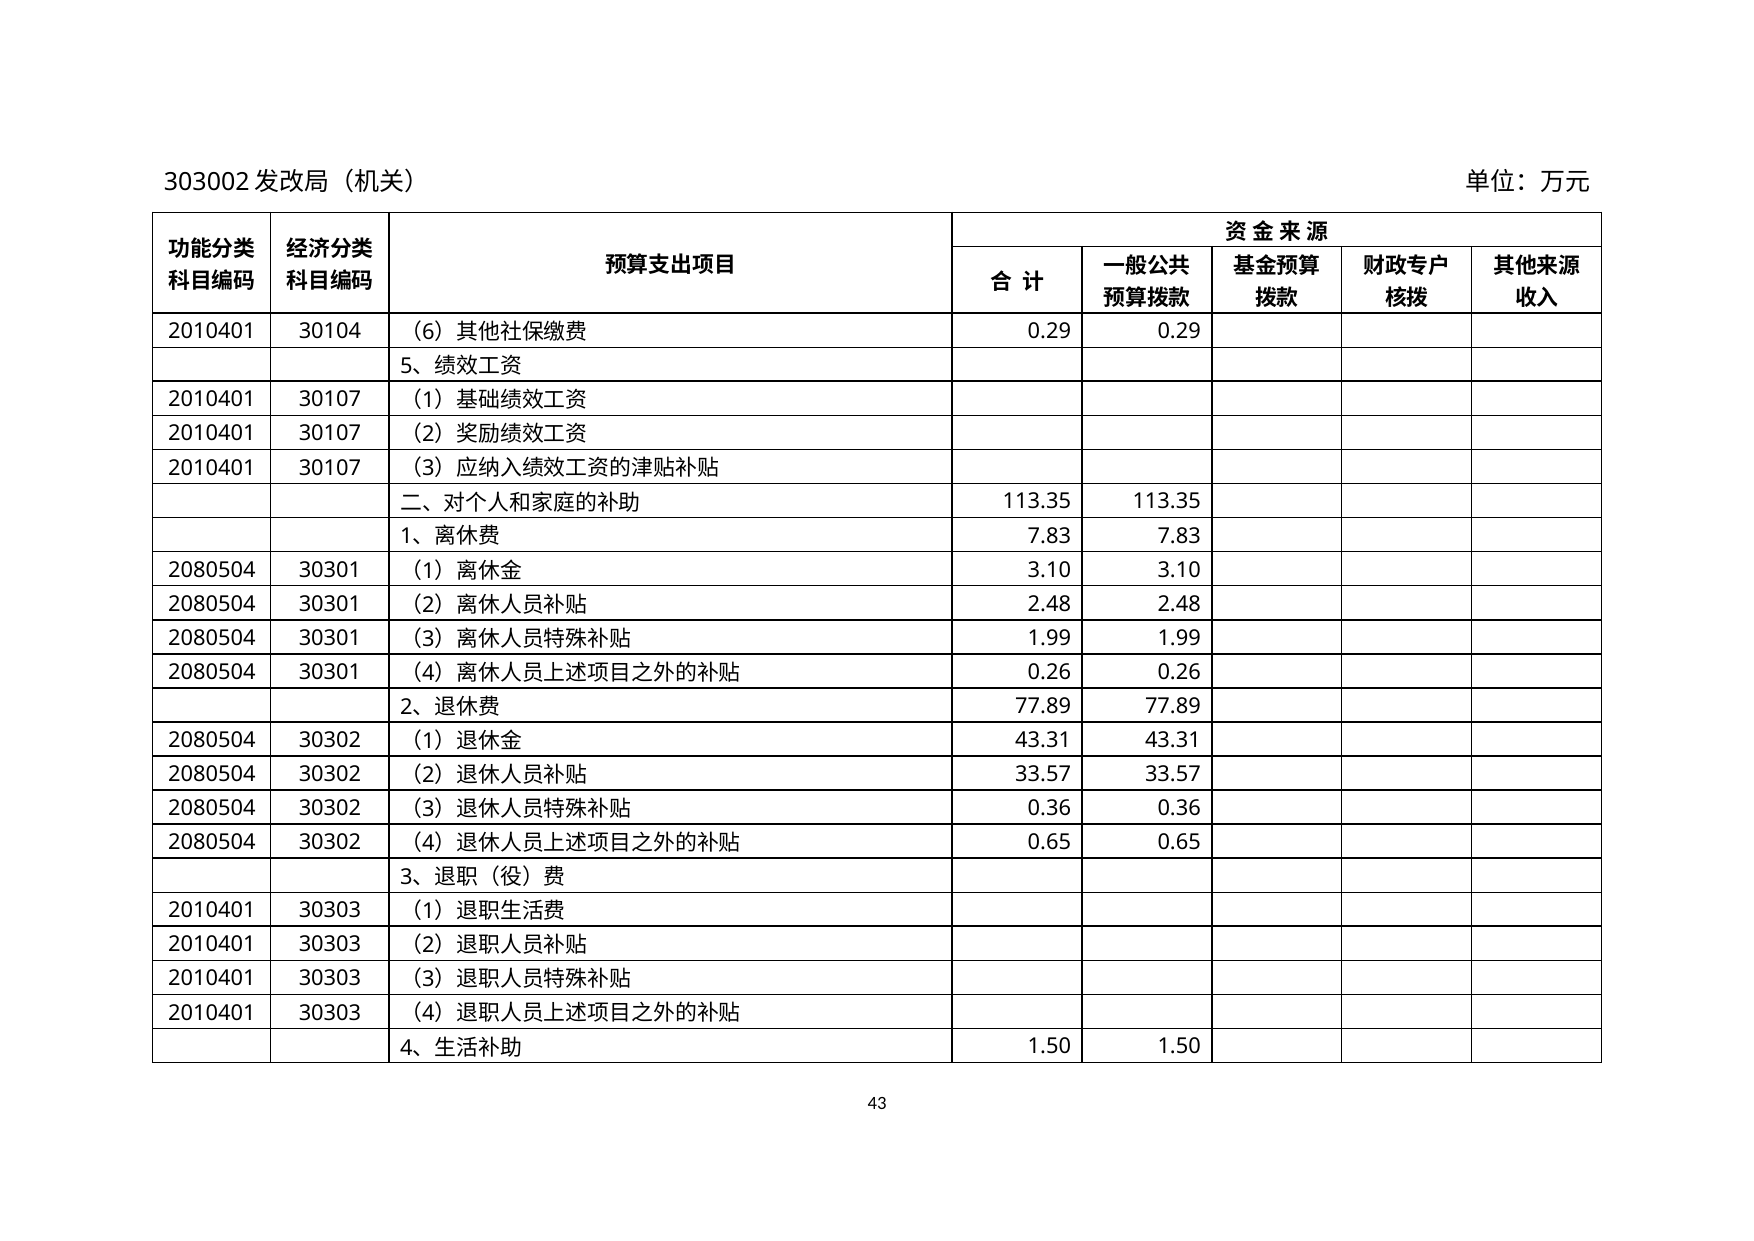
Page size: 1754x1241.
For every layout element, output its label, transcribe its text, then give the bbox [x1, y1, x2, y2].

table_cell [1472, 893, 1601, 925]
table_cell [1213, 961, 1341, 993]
table_cell （4）离休人员上述项目之外的补贴 [390, 655, 951, 687]
table_cell [153, 689, 270, 721]
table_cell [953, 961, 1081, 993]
table_cell [153, 518, 270, 551]
table_cell 0.26 [953, 655, 1081, 687]
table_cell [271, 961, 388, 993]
table_cell 2010401 [153, 416, 270, 448]
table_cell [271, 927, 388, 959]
table_cell [1213, 621, 1341, 653]
table_cell [1472, 484, 1601, 517]
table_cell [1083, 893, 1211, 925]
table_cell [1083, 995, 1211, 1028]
table_cell [953, 348, 1081, 380]
table_cell 30302 [271, 757, 388, 789]
table_cell 0.65 [1083, 825, 1211, 857]
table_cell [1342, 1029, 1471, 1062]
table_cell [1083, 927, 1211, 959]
table_cell [1083, 450, 1211, 483]
table_cell [1472, 689, 1601, 721]
table_cell [153, 484, 270, 517]
table_cell 2080504 [153, 723, 270, 755]
table_cell [1472, 416, 1601, 448]
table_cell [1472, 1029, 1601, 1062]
table_cell [1472, 382, 1601, 414]
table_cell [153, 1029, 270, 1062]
table_cell [1472, 586, 1601, 619]
table_cell [1472, 621, 1601, 653]
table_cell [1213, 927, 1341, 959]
table_cell 33.57 [1083, 757, 1211, 789]
table_cell 1.99 [1083, 621, 1211, 653]
table_header 单位：万元 [953, 147, 1601, 212]
table_cell 43.31 [1083, 723, 1211, 755]
table_cell 2080504 [153, 825, 270, 857]
table_cell 1、离休费 [390, 518, 951, 551]
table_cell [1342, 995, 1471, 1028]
table_cell [1213, 552, 1341, 585]
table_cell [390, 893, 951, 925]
table_cell 基金预算 拨款 [1213, 247, 1341, 312]
table_cell 30301 [271, 586, 388, 619]
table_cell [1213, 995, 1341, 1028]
table_cell [953, 450, 1081, 483]
table_cell 30302 [271, 791, 388, 823]
table_cell 30104 [271, 314, 388, 346]
table_cell [1472, 314, 1601, 346]
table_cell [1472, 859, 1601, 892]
table_cell 2080504 [153, 586, 270, 619]
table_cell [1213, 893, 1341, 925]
table_cell [1342, 450, 1471, 483]
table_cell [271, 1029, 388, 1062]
table_cell 30107 [271, 382, 388, 414]
table_cell 0.65 [953, 825, 1081, 857]
table_cell [1213, 859, 1341, 891]
table_cell 2、退休费 [390, 689, 951, 721]
table_cell 30302 [271, 825, 388, 857]
table_cell [1472, 655, 1601, 687]
table_cell [1472, 791, 1601, 823]
table_cell 2080504 [153, 621, 270, 653]
table_header 303002发改局（机关） [153, 147, 951, 212]
table_cell [1342, 825, 1471, 857]
table_cell 2080504 [153, 757, 270, 789]
table_cell 2010401 [153, 450, 270, 483]
table_cell [953, 859, 1081, 891]
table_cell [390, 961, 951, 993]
table_cell [1472, 518, 1601, 551]
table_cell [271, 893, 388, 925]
table_cell 33.57 [953, 757, 1081, 789]
table_cell [1213, 450, 1341, 483]
table_cell [153, 859, 270, 891]
table_cell [1472, 723, 1601, 755]
table_cell [1083, 416, 1211, 448]
table_cell [1213, 655, 1341, 687]
table_cell [1472, 825, 1601, 857]
table_cell [1342, 757, 1471, 789]
table_cell 财政专户 核拨 [1342, 247, 1471, 312]
table_cell 3.10 [953, 552, 1081, 585]
table_cell 30107 [271, 450, 388, 483]
table_cell [1213, 382, 1341, 414]
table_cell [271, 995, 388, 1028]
table_cell [1342, 314, 1471, 346]
table_cell 113.35 [953, 484, 1081, 517]
table_cell [1083, 382, 1211, 414]
table_cell 2080504 [153, 791, 270, 823]
table_cell [1472, 552, 1601, 585]
table_cell [1342, 382, 1471, 414]
table_cell 30302 [271, 723, 388, 755]
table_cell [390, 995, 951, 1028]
table_cell （2）奖励绩效工资 [390, 416, 951, 448]
table_cell [1213, 791, 1341, 823]
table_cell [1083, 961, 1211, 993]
table_cell 2010401 [153, 382, 270, 414]
table_cell 2010401 [153, 314, 270, 346]
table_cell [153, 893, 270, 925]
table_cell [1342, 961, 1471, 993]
table_cell 0.36 [1083, 791, 1211, 823]
table_cell [1213, 416, 1341, 448]
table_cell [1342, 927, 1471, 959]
table_cell [1342, 586, 1471, 619]
table_cell （4）退休人员上述项目之外的补贴 [390, 825, 951, 857]
table_cell 30107 [271, 416, 388, 448]
table_cell （2）退休人员补贴 [390, 757, 951, 789]
table_cell [1342, 552, 1471, 585]
table_cell 0.29 [1083, 314, 1211, 346]
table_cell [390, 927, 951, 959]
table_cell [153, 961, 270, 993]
table_cell [271, 859, 388, 891]
table_cell [1213, 689, 1341, 721]
table_cell [1213, 757, 1341, 789]
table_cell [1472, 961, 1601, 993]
table_cell [953, 382, 1081, 414]
table_cell 一般公共 预算拨款 [1083, 247, 1211, 312]
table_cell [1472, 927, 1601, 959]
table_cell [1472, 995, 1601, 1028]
table_cell [1342, 859, 1471, 891]
table_cell [1213, 314, 1341, 346]
table_cell 7.83 [1083, 518, 1211, 551]
table_cell 77.89 [953, 689, 1081, 721]
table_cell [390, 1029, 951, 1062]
table_cell 2.48 [1083, 586, 1211, 619]
table_cell 0.26 [1083, 655, 1211, 687]
table_cell 43.31 [953, 723, 1081, 755]
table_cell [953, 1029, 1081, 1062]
table_cell 30301 [271, 552, 388, 585]
table_cell [953, 416, 1081, 448]
table_cell [1342, 518, 1471, 551]
table_cell [1342, 484, 1471, 517]
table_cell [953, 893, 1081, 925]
table_cell [1472, 757, 1601, 789]
table_cell [1342, 416, 1471, 448]
table_cell （3）离休人员特殊补贴 [390, 621, 951, 653]
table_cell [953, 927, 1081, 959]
table_cell [1342, 655, 1471, 687]
table_cell 3.10 [1083, 552, 1211, 585]
table_cell [1342, 348, 1471, 380]
table_cell [1472, 348, 1601, 380]
table_cell 30301 [271, 655, 388, 687]
table_cell （1）退休金 [390, 723, 951, 755]
table_cell [1342, 621, 1471, 653]
table_cell 5、绩效工资 [390, 348, 951, 380]
table_cell 经济分类科目编码 [271, 213, 388, 312]
table_cell 30301 [271, 621, 388, 653]
table_cell [271, 484, 388, 517]
table_cell 2080504 [153, 655, 270, 687]
table_cell （3）退休人员特殊补贴 [390, 791, 951, 823]
table_cell [1213, 723, 1341, 755]
table_cell [1342, 723, 1471, 755]
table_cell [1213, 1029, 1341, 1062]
table_cell 资 金 来 源 [953, 213, 1601, 246]
table_cell 二、对个人和家庭的补助 [390, 484, 951, 517]
table_cell [271, 518, 388, 551]
table_cell （1）基础绩效工资 [390, 382, 951, 414]
table_cell （1）离休金 [390, 552, 951, 585]
table_cell [1472, 450, 1601, 483]
table_cell [1083, 859, 1211, 891]
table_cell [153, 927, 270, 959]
table_cell 0.29 [953, 314, 1081, 346]
table_cell [1083, 348, 1211, 380]
table_cell （3）应纳入绩效工资的津贴补贴 [390, 450, 951, 483]
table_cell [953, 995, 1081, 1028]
table_cell [1213, 484, 1341, 517]
table_cell [271, 348, 388, 380]
table_cell [153, 348, 270, 380]
table_cell 预算支出项目 [390, 213, 951, 312]
table_cell 功能分类科目编码 [153, 213, 270, 312]
table_cell 77.89 [1083, 689, 1211, 721]
table_cell [1342, 689, 1471, 721]
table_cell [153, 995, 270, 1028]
table_cell 3、退职（役）费 [390, 859, 951, 891]
table_cell 合 计 [953, 247, 1081, 312]
table_cell 0.36 [953, 791, 1081, 823]
table_cell [1213, 518, 1341, 551]
table_cell [1213, 586, 1341, 619]
table_cell （6）其他社保缴费 [390, 314, 951, 346]
table_cell [1342, 791, 1471, 823]
table_cell [1213, 825, 1341, 857]
table_cell （2）离休人员补贴 [390, 586, 951, 619]
table_cell 2080504 [153, 552, 270, 585]
table_cell [271, 689, 388, 721]
table_cell 113.35 [1083, 484, 1211, 517]
table_cell 7.83 [953, 518, 1081, 551]
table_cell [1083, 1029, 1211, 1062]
table_cell 2.48 [953, 586, 1081, 619]
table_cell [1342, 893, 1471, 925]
table_cell 其他来源 收入 [1472, 247, 1601, 312]
table_cell 1.99 [953, 621, 1081, 653]
table_cell [1213, 348, 1341, 380]
